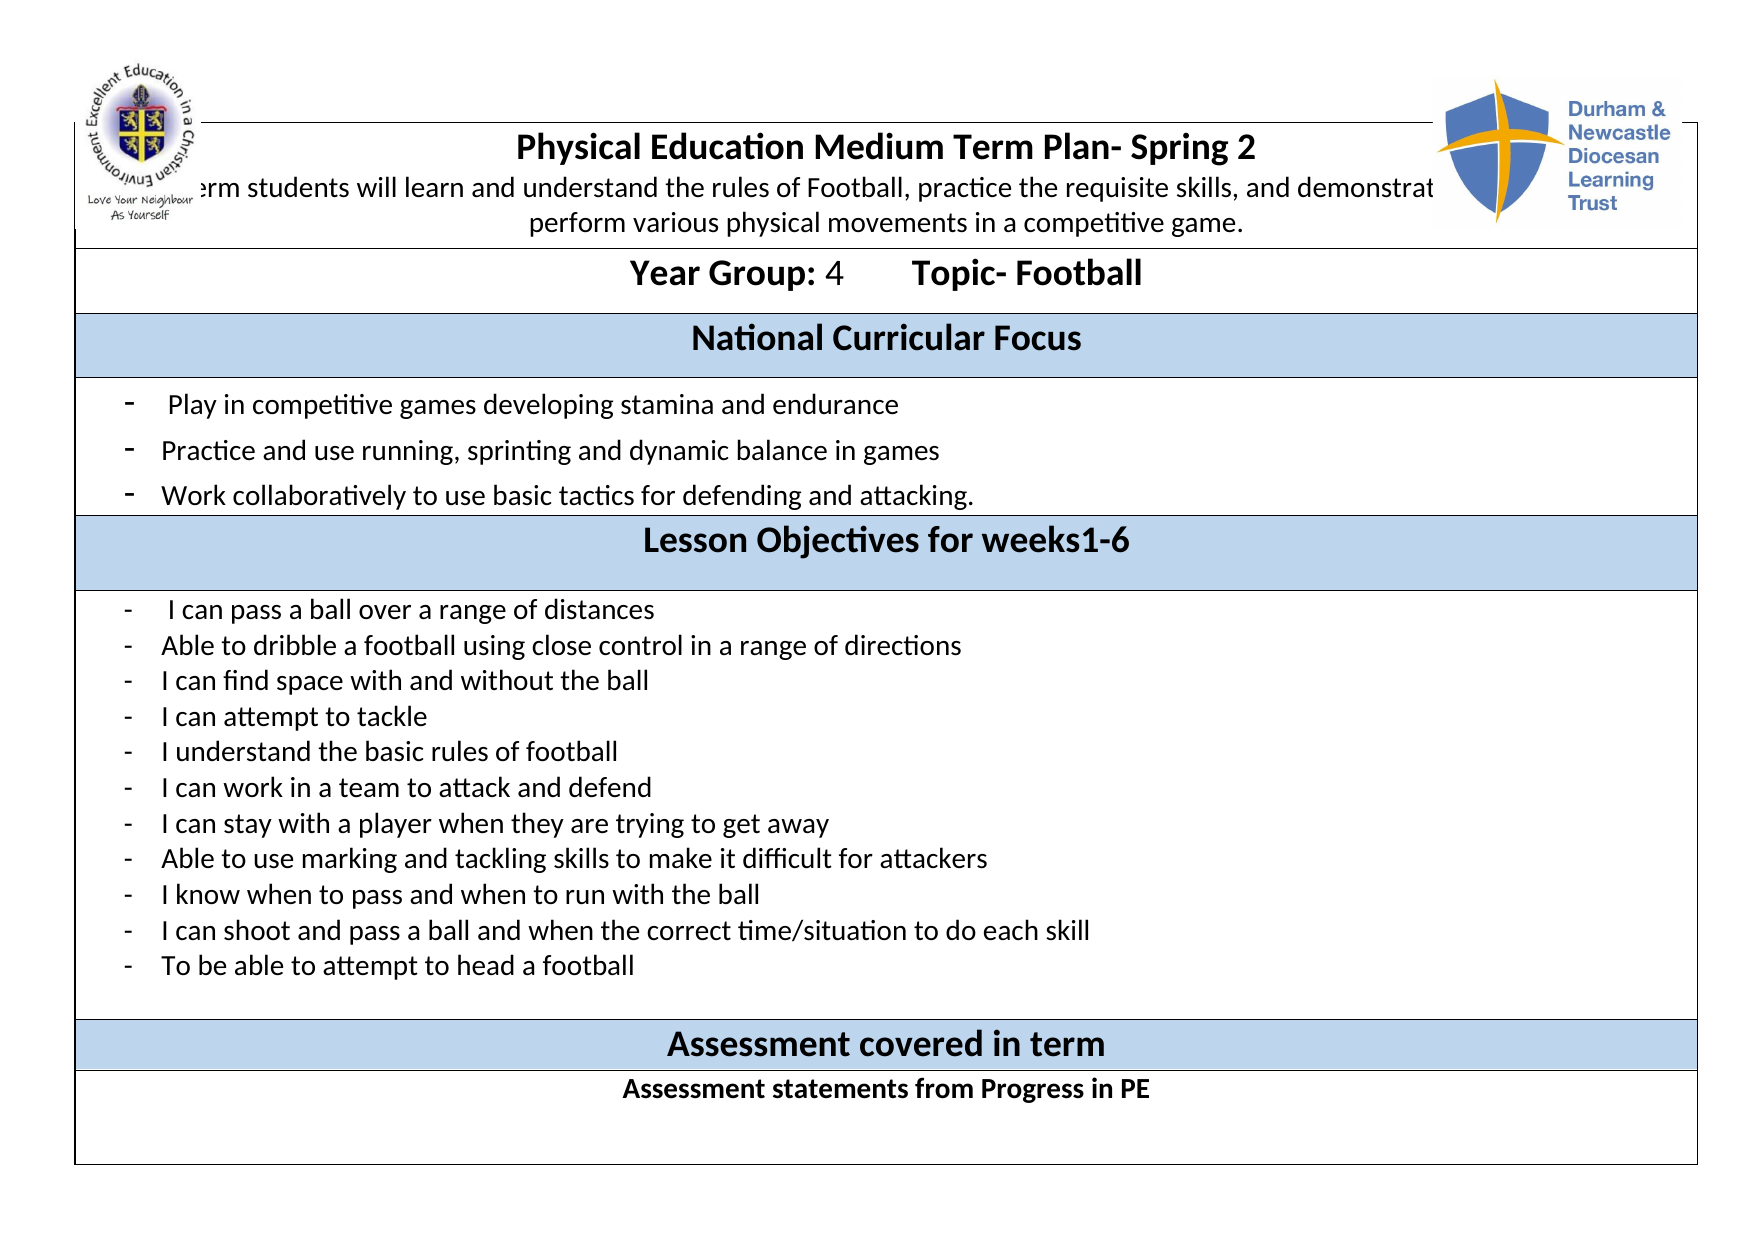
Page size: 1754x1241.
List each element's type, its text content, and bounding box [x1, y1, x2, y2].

table_cell I can pass a ball over a range of distances Able to dribble a football using close control in a range of directions I can find space with and without the ball I can attempt to tackle I understand the basic rules of football I can work in a team to attack and defend I can stay with a player when they are trying to get away Able to use marking and tackling skills to make it difficult for attackers I know when to pass and when to run with the ball I can shoot and pass a ball and when the correct time/situation to do each skill To be able to attempt to head a football [76, 591, 1697, 1018]
picture [1432, 76, 1683, 229]
table_header Physical Education Medium Term Plan- Spring 2 This term students will learn and understand the rules of Football, practice the requisite skills, and demonstrate their abilities to perform various physical movements in a competitive game. [76, 123, 1697, 248]
picture [75, 51, 201, 229]
table_cell National Curricular Focus [76, 314, 1697, 377]
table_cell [76, 1071, 1697, 1164]
table_cell Play in competitive games developing stamina and endurance Practice and use running, sprinting and dynamic balance in games Work collaboratively to use basic tactics for defending and attacking. [76, 378, 1697, 515]
table_cell Lesson Objectives for weeks1-6 [76, 516, 1697, 590]
table_cell Year Group: 4 Topic- Football [76, 249, 1697, 312]
table_cell Assessment covered in term [76, 1020, 1697, 1069]
